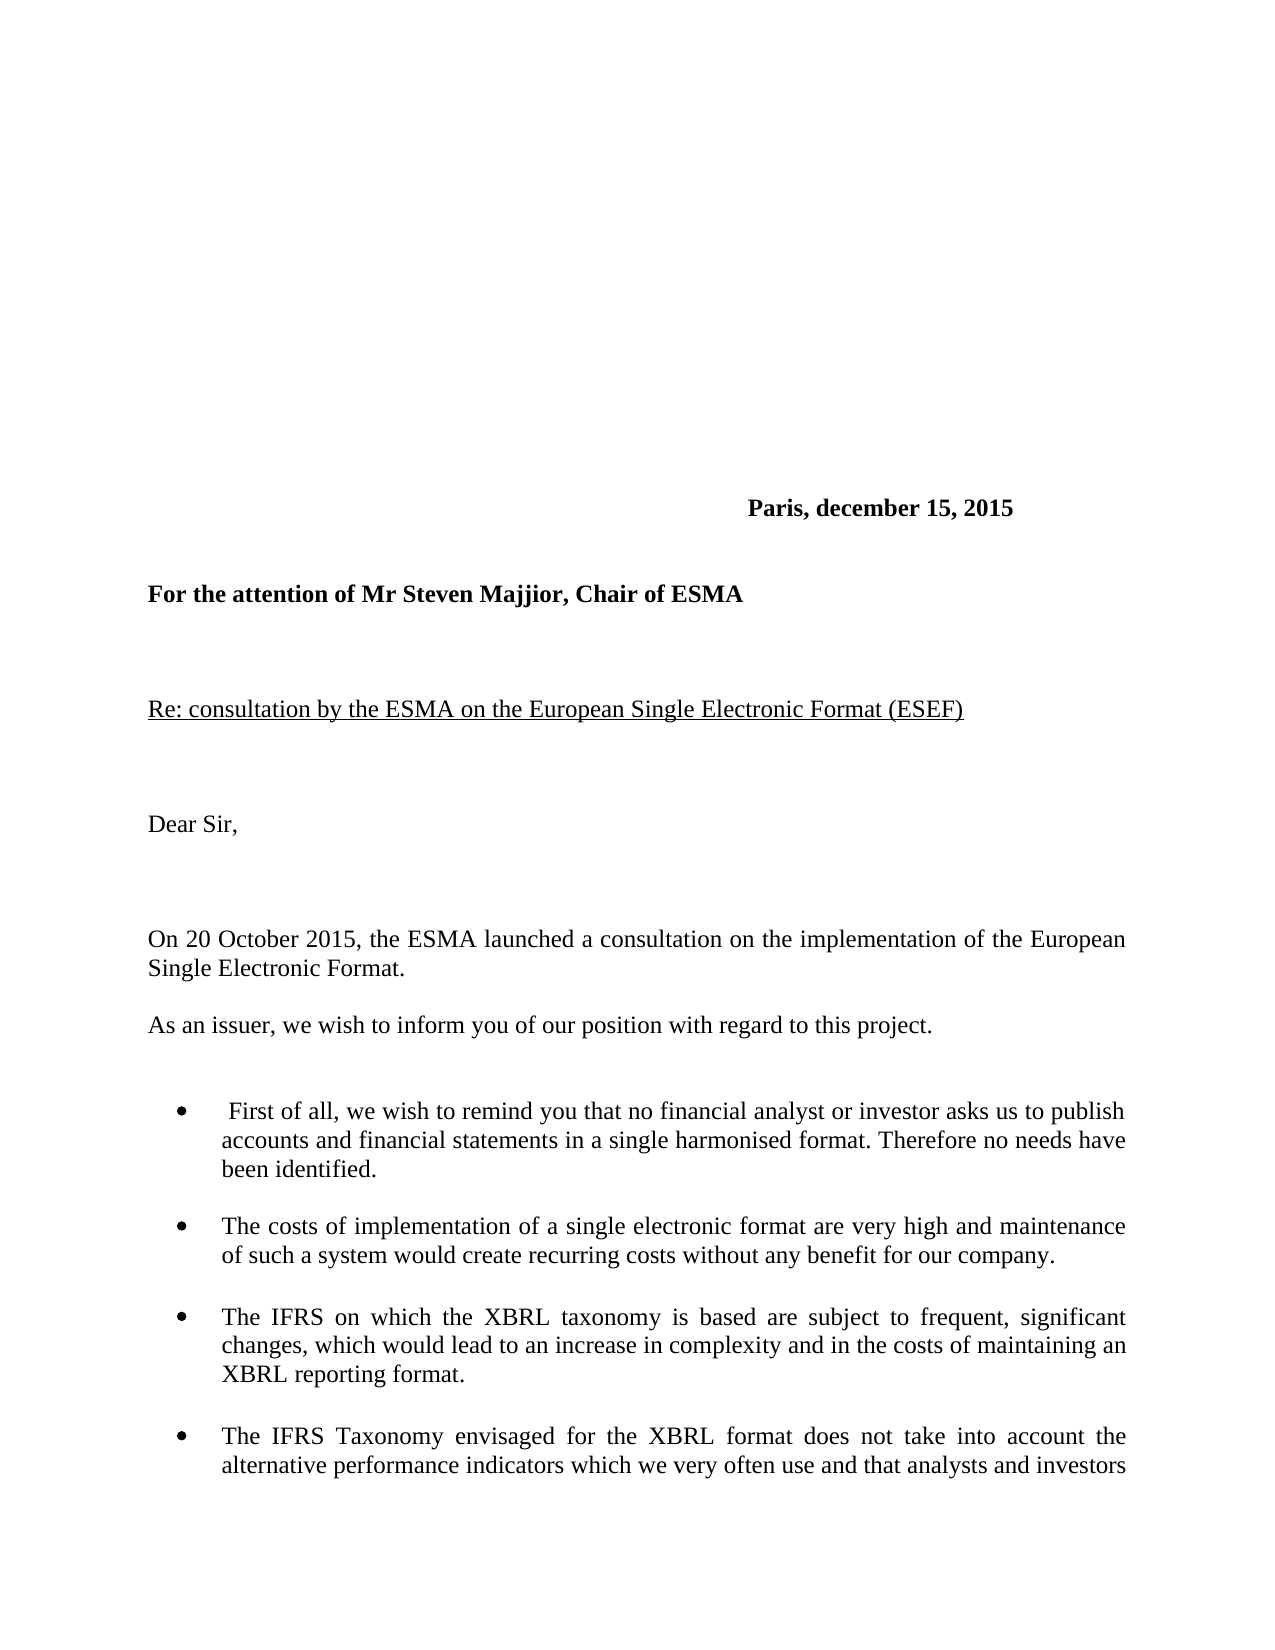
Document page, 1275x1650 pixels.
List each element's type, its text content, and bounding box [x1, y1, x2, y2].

text As an issuer, we wish to inform you of our position with regard to this project. [148, 1010, 1127, 1039]
text On 20 October 2015, the ESMA launched a consultation on the implementation of the European Single Electronic Format. [148, 924, 1127, 981]
list First of all, we wish to remind you that no financial analyst or investor asks us to publish accounts and financial statements in a single harmonised format. Therefore no needs have been identified. [177, 1096, 1127, 1183]
list The IFRS on which the XBRL taxonomy is based are subject to frequent, significant changes, which would lead to an increase in complexity and in the costs of maintaining an XBRL reporting format. [177, 1302, 1127, 1388]
text Re: consultation by the ESMA on the European Single Electronic Format (ESEF) [148, 694, 1127, 723]
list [177, 1421, 1127, 1479]
text Dear Sir, [148, 809, 1127, 838]
text Paris, december 15, 2015 [148, 493, 1127, 521]
text For the attention of Mr Steven Majjior, Chair of ESMA [148, 579, 1127, 608]
list The costs of implementation of a single electronic format are very high and maintenance of such a system would create recurring costs without any benefit for our company. [177, 1211, 1127, 1269]
